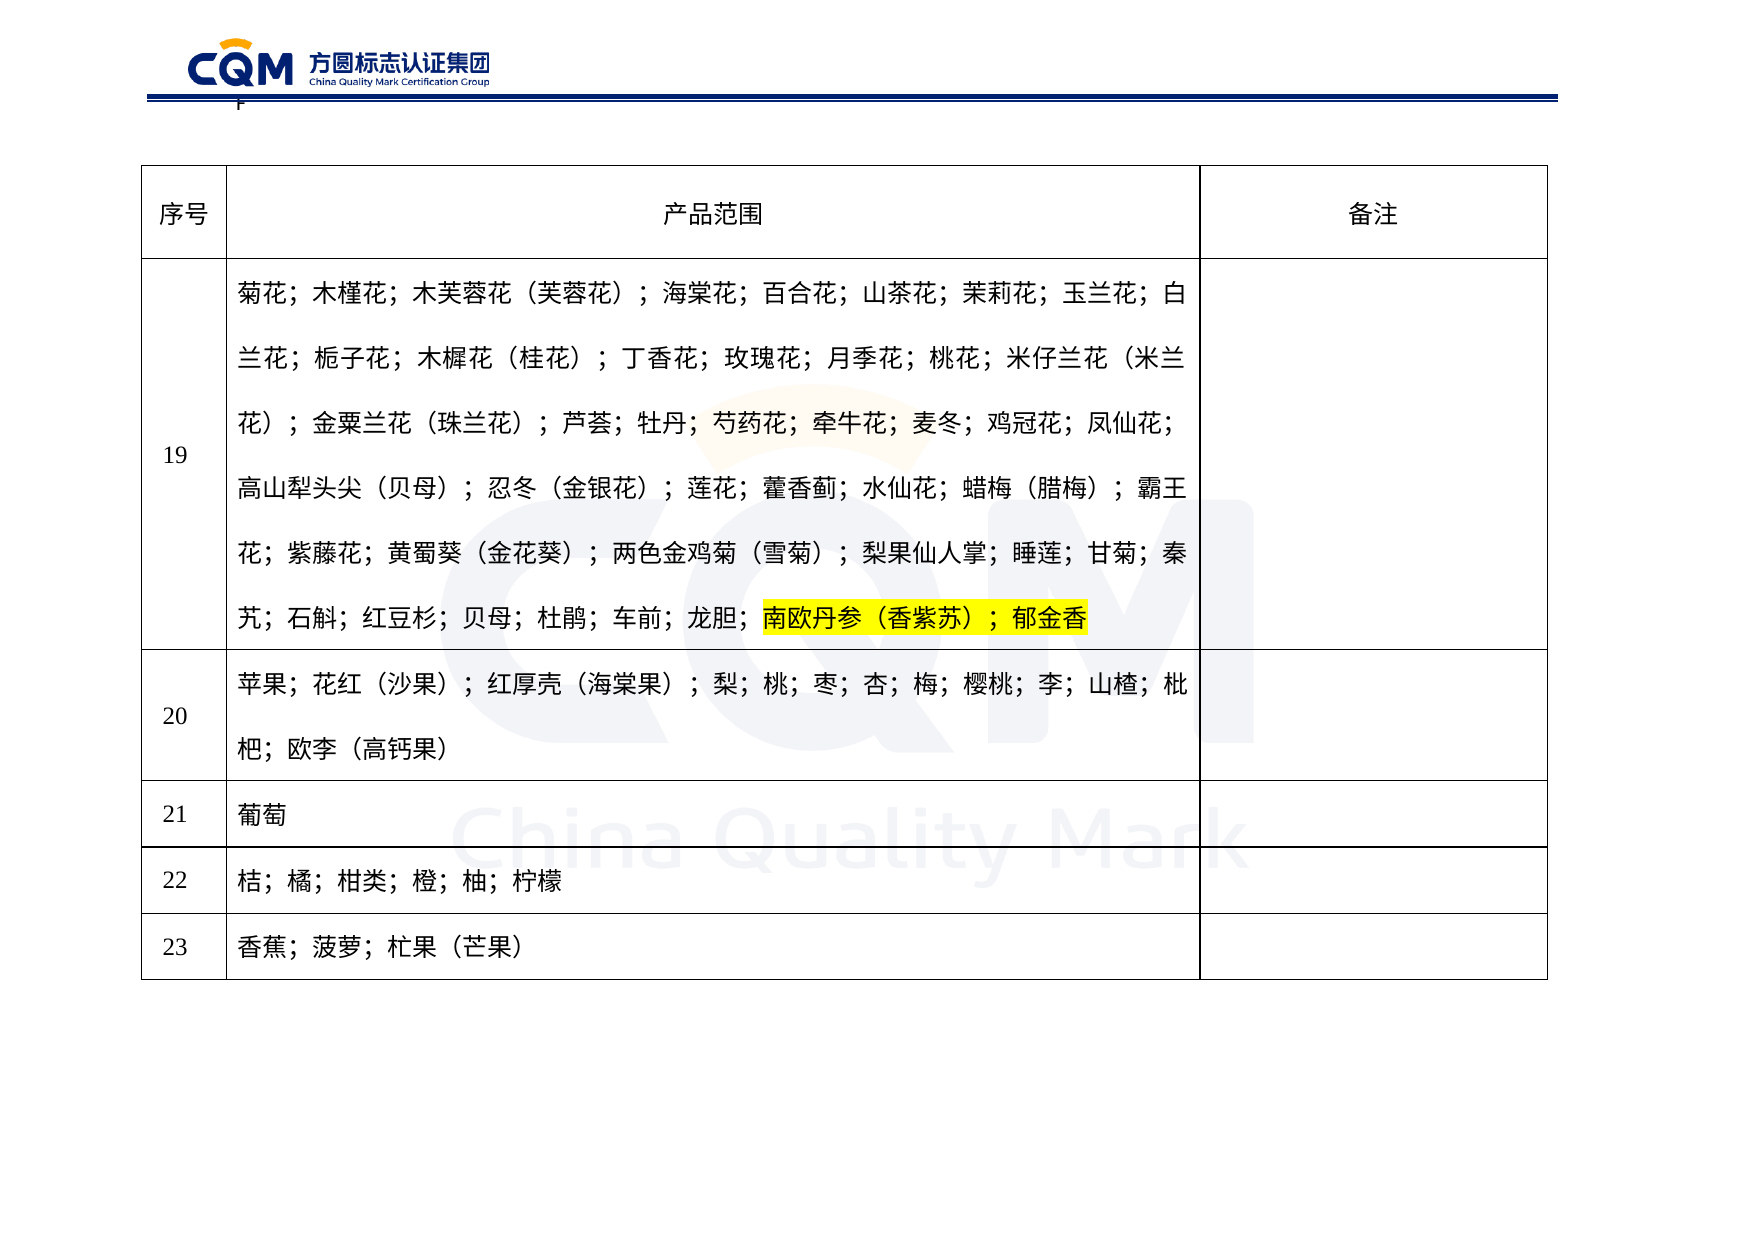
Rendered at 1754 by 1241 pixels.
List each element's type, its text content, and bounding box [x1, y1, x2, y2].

table_cell [1201, 650, 1547, 780]
table_cell [1201, 914, 1547, 978]
table_cell 葡萄 [227, 781, 1199, 846]
table_cell 香蕉；菠萝；杧果（芒果） [227, 914, 1199, 978]
table_cell [1201, 848, 1547, 912]
table_cell [142, 781, 226, 846]
table_cell [142, 259, 226, 649]
table_header 备注 [1201, 166, 1547, 258]
picture [187, 36, 489, 91]
table_cell [142, 848, 226, 912]
table_cell 桔；橘；柑类；橙；柚；柠檬 [227, 848, 1199, 912]
table_cell [1201, 781, 1547, 846]
table_cell 菊花；木槿花；木芙蓉花（芙蓉花）；海棠花；百合花；山茶花；茉莉花；玉兰花；白兰花；栀子花；木樨花（桂花）；丁香花；玫瑰花；月季花；桃花；米仔兰花（米兰花）；金粟兰花（珠兰花）；芦荟；牡丹；芍药花；牵牛花；麦冬；鸡冠花；凤仙花；高山犁头尖（贝母）；忍冬（金银花）；莲花；藿香蓟；水仙花；蜡梅（腊梅）；霸王花；紫藤花；黄蜀葵（金花葵）；两色金鸡菊（雪菊）；梨果仙人掌；睡莲；甘菊；秦艽；石斛；红豆杉；贝母；杜鹃；车前；龙胆；南欧丹参（香紫苏）；郁金香 [227, 259, 1199, 649]
table_cell 苹果；花红（沙果）；红厚壳（海棠果）；梨；桃；枣；杏；梅；樱桃；李；山楂；枇杷；欧李（高钙果） [227, 650, 1199, 780]
table_header 序号 [142, 166, 226, 258]
table_header 产品范围 [227, 166, 1199, 258]
table_cell [142, 650, 226, 780]
table_cell [1201, 259, 1547, 649]
table_cell [142, 914, 226, 978]
